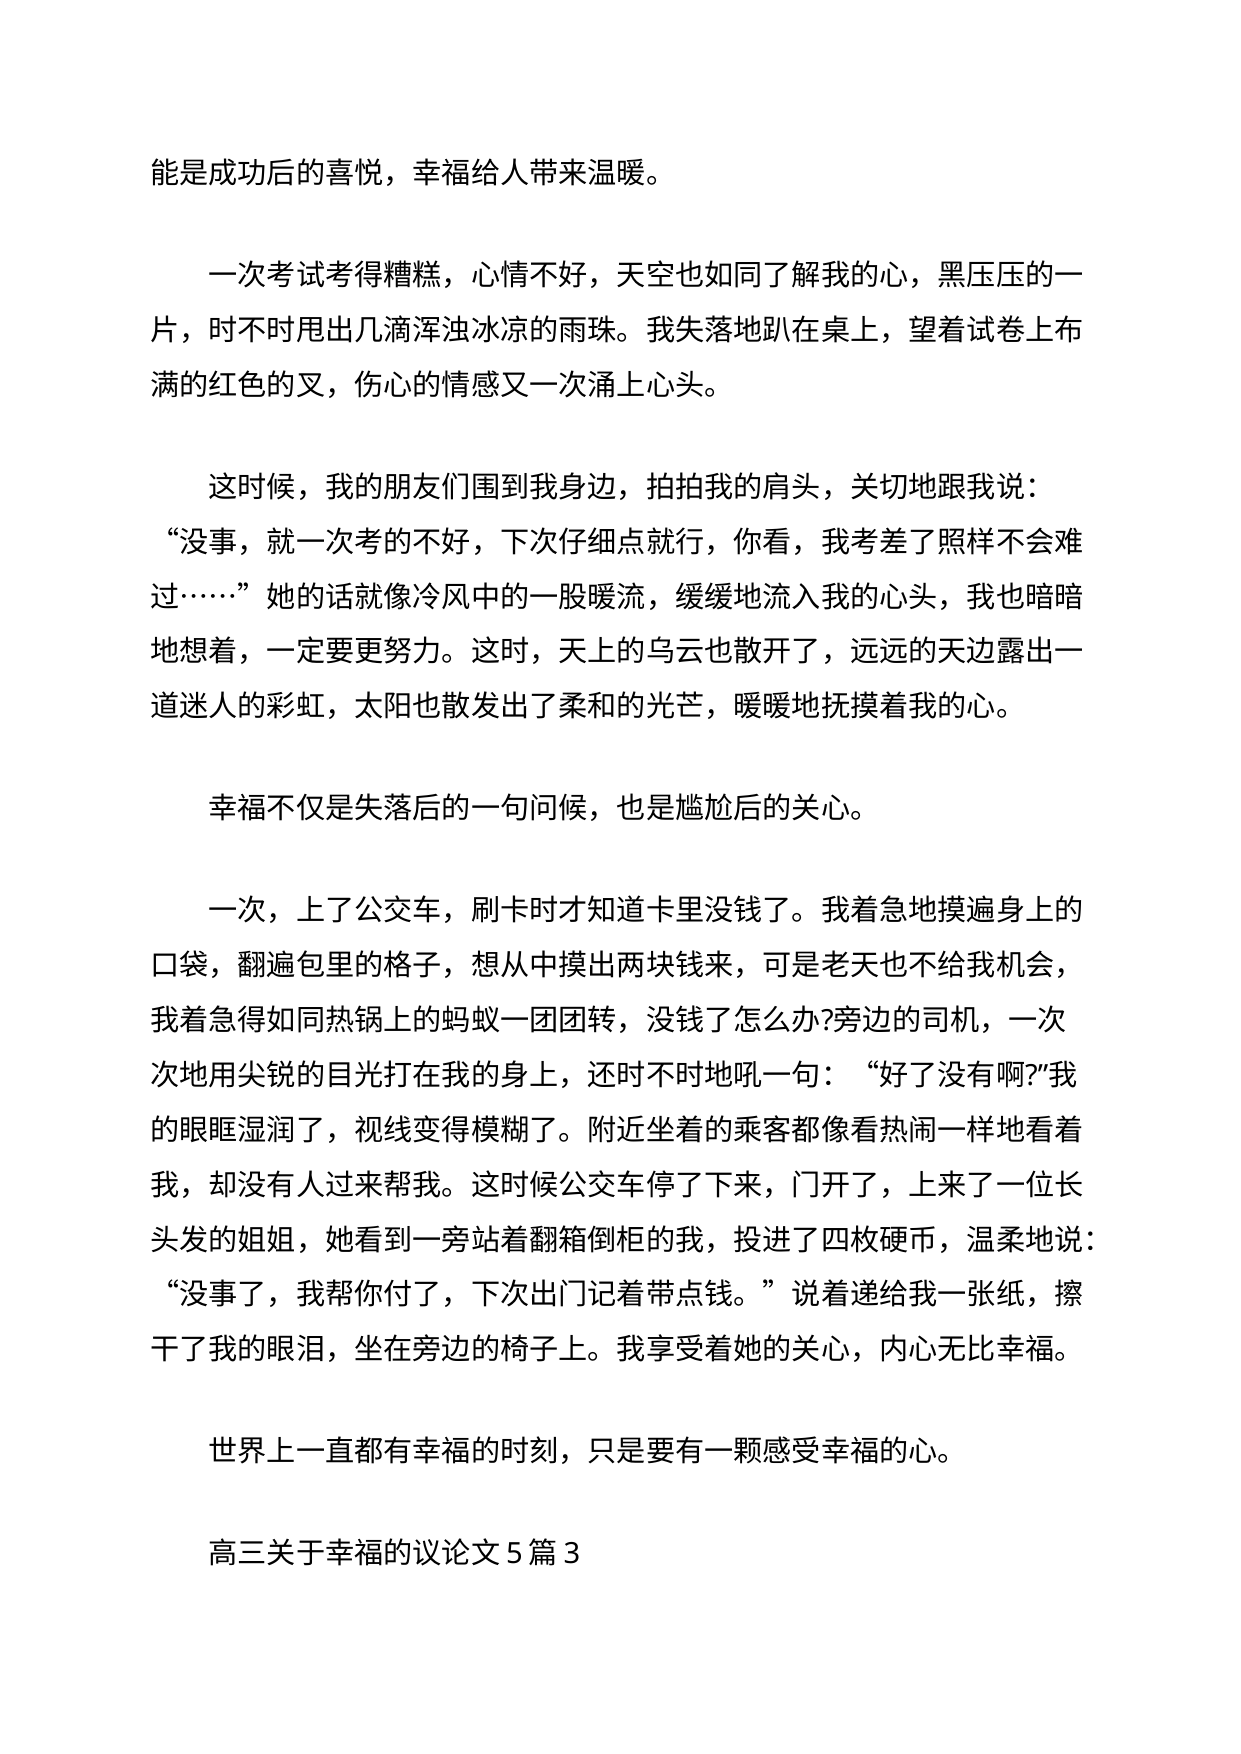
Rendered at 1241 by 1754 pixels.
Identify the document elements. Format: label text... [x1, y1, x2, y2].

text 高三关于幸福的议论文5篇3 [150, 1529, 1090, 1572]
text 这时候，我的朋友们围到我身边，拍拍我的肩头，关切地跟我说：“没事，就一次考的不好，下次仔细点就行，你看，我考差了照样不会难过……”她的话就像冷风中的一股暖流，缓缓地流入我的心头，我也暗暗地想着，一定要更努力。这时，天上的乌云也散开了，远远的天边露出一道迷人的彩虹，太阳也散发出了柔和的光芒，暖暖地抚摸着我的心。 [150, 463, 1090, 725]
text 幸福不仅是失落后的一句问候，也是尴尬后的关心。 [150, 785, 1090, 827]
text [150, 150, 1090, 192]
text 一次考试考得糟糕，心情不好，天空也如同了解我的心，黑压压的一片，时不时甩出几滴浑浊冰凉的雨珠。我失落地趴在桌上，望着试卷上布满的红色的叉，伤心的情感又一次涌上心头。 [150, 252, 1090, 404]
text 一次，上了公交车，刷卡时才知道卡里没钱了。我着急地摸遍身上的口袋，翻遍包里的格子，想从中摸出两块钱来，可是老天也不给我机会，我着急得如同热锅上的蚂蚁一团团转，没钱了怎么办?旁边的司机，一次次地用尖锐的目光打在我的身上，还时不时地吼一句：“好了没有啊?”我的眼眶湿润了，视线变得模糊了。附近坐着的乘客都像看热闹一样地看着我，却没有人过来帮我。这时候公交车停了下来，门开了，上来了一位长头发的姐姐，她看到一旁站着翻箱倒柜的我，投进了四枚硬币，温柔地说：“没事了，我帮你付了，下次出门记着带点钱。”说着递给我一张纸，擦干了我的眼泪，坐在旁边的椅子上。我享受着她的关心，内心无比幸福。 [150, 886, 1090, 1368]
text 世界上一直都有幸福的时刻，只是要有一颗感受幸福的心。 [150, 1428, 1090, 1470]
